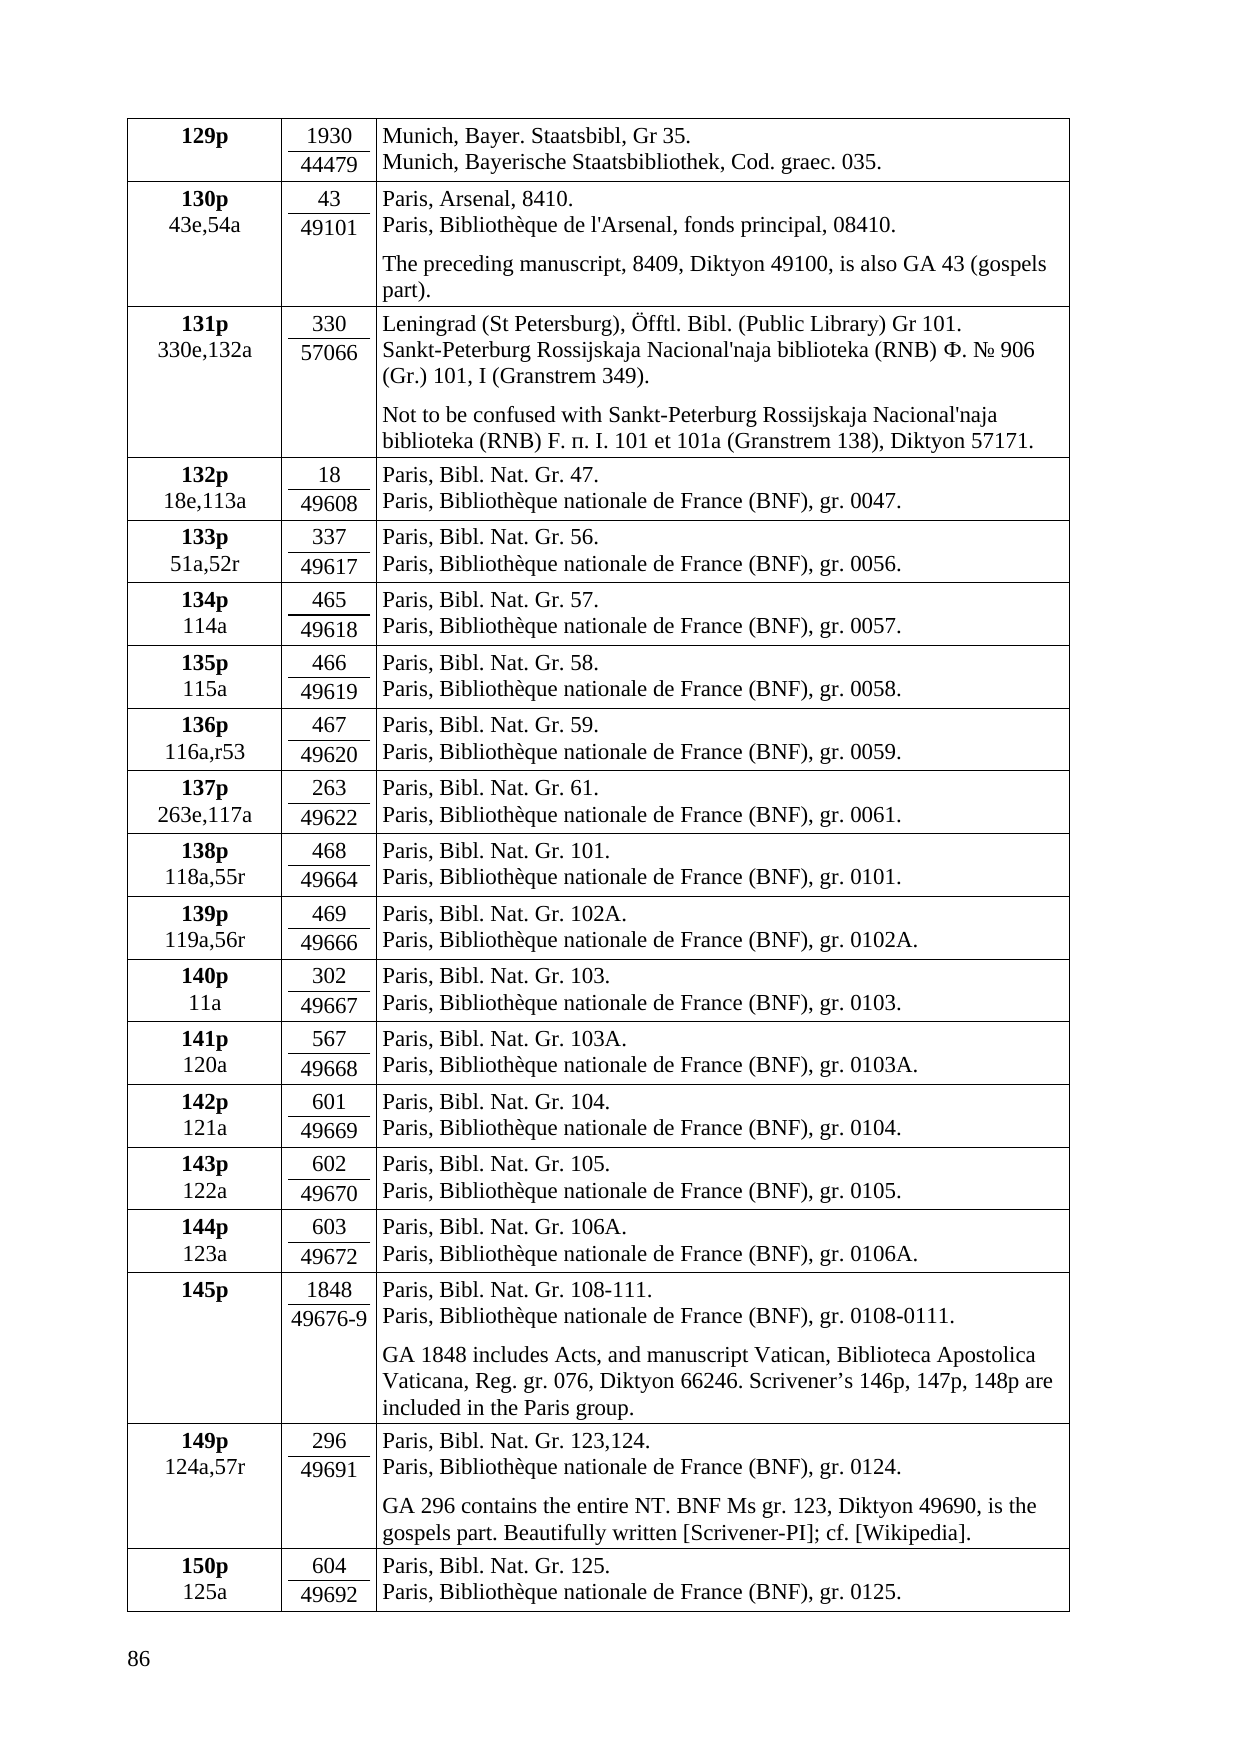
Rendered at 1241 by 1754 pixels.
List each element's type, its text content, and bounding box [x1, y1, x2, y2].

table_cell 302 49667 [282, 960, 376, 1021]
table_cell 132p 18e,113a [128, 458, 281, 519]
table_cell 135p 115a [128, 646, 281, 708]
table_cell 142p 121a [128, 1085, 281, 1147]
table_cell Paris, Bibl. Nat. Gr. 108-111. Paris, Bibliothèque nationale de France (BNF), gr. 0108-0111. GA 1848 includes Acts, and manuscript Vatican, Biblioteca Apostolica Vaticana, Reg. gr. 076, Diktyon 66246. Scrivener’s 146p, 147p, 148p are included in the Paris group. [377, 1273, 1069, 1423]
table_cell 144p 123a [128, 1210, 281, 1272]
table_cell 603 49672 [282, 1210, 376, 1272]
table_cell Paris, Bibl. Nat. Gr. 61. Paris, Bibliothèque nationale de France (BNF), gr. 0061. [377, 771, 1069, 833]
table_cell Paris, Bibl. Nat. Gr. 56. Paris, Bibliothèque nationale de France (BNF), gr. 0056. [377, 521, 1069, 582]
table_cell 1930 44479 [282, 119, 376, 181]
table_cell Paris, Arsenal, 8410. Paris, Bibliothèque de l'Arsenal, fonds principal, 08410. The preceding manuscript, 8409, Diktyon 49100, is also GA 43 (gospels part). [377, 182, 1069, 306]
table_cell 296 49691 [282, 1424, 376, 1548]
table_cell 149p 124a,57r [128, 1424, 281, 1548]
table_cell 337 49617 [282, 521, 376, 582]
table_cell 131p 330e,132a [128, 307, 281, 457]
table_cell 467 49620 [282, 709, 376, 770]
table_cell 466 49619 [282, 646, 376, 708]
table_cell 469 49666 [282, 897, 376, 958]
table_cell 330 57066 [282, 307, 376, 457]
table_cell 263 49622 [282, 771, 376, 833]
table_cell Paris, Bibl. Nat. Gr. 104. Paris, Bibliothèque nationale de France (BNF), gr. 0104. [377, 1085, 1069, 1147]
table_cell 140p 11a [128, 960, 281, 1021]
table_cell Paris, Bibl. Nat. Gr. 101. Paris, Bibliothèque nationale de France (BNF), gr. 0101. [377, 834, 1069, 896]
table_cell Paris, Bibl. Nat. Gr. 102A. Paris, Bibliothèque nationale de France (BNF), gr. 0102A. [377, 897, 1069, 958]
table_cell 138p 118a,55r [128, 834, 281, 896]
table_cell 601 49669 [282, 1085, 376, 1147]
table_cell 130p 43e,54a [128, 182, 281, 306]
table_cell 43 49101 [282, 182, 376, 306]
table_cell 143p 122a [128, 1148, 281, 1209]
table_cell Paris, Bibl. Nat. Gr. 59. Paris, Bibliothèque nationale de France (BNF), gr. 0059. [377, 709, 1069, 770]
table_cell 1848 49676-9 [282, 1273, 376, 1423]
table_cell Paris, Bibl. Nat. Gr. 105. Paris, Bibliothèque nationale de France (BNF), gr. 0105. [377, 1148, 1069, 1209]
table_cell Paris, Bibl. Nat. Gr. 106A. Paris, Bibliothèque nationale de France (BNF), gr. 0106A. [377, 1210, 1069, 1272]
table_cell Leningrad (St Petersburg), Öfftl. Bibl. (Public Library) Gr 101. Sankt-Peterburg Rossijskaja Nacional'naja biblioteka (RNB) Ф. № 906 (Gr.) 101, I (Granstrem 349). Not to be confused with Sankt-Peterburg Rossijskaja Nacional'naja biblioteka (RNB) F. п. I. 101 et 101a (Granstrem 138), Diktyon 57171. [377, 307, 1069, 457]
table_cell 567 49668 [282, 1022, 376, 1084]
table_cell 150p 125a [128, 1549, 281, 1611]
table_cell Paris, Bibl. Nat. Gr. 123,124. Paris, Bibliothèque nationale de France (BNF), gr. 0124. GA 296 contains the entire NT. BNF Ms gr. 123, Diktyon 49690, is the gospels part. Beautifully written [Scrivener-PI]; cf. [Wikipedia]. [377, 1424, 1069, 1548]
table_cell 18 49608 [282, 458, 376, 519]
table_cell Paris, Bibl. Nat. Gr. 103A. Paris, Bibliothèque nationale de France (BNF), gr. 0103A. [377, 1022, 1069, 1084]
table_cell 145p [128, 1273, 281, 1423]
table_cell 141p 120a [128, 1022, 281, 1084]
table_cell Paris, Bibl. Nat. Gr. 125. Paris, Bibliothèque nationale de France (BNF), gr. 0125. [377, 1549, 1069, 1611]
table_cell 133p 51a,52r [128, 521, 281, 582]
table_cell 602 49670 [282, 1148, 376, 1209]
table_cell Paris, Bibl. Nat. Gr. 103. Paris, Bibliothèque nationale de France (BNF), gr. 0103. [377, 960, 1069, 1021]
table_cell Munich, Bayer. Staatsbibl, Gr 35. Munich, Bayerische Staatsbibliothek, Cod. graec. 035. [377, 119, 1069, 181]
table_cell 136p 116a,r53 [128, 709, 281, 770]
table_cell Paris, Bibl. Nat. Gr. 58. Paris, Bibliothèque nationale de France (BNF), gr. 0058. [377, 646, 1069, 708]
table_cell 604 49692 [282, 1549, 376, 1611]
table_cell Paris, Bibl. Nat. Gr. 47. Paris, Bibliothèque nationale de France (BNF), gr. 0047. [377, 458, 1069, 519]
table_cell 465 49618 [282, 583, 376, 645]
table_cell Paris, Bibl. Nat. Gr. 57. Paris, Bibliothèque nationale de France (BNF), gr. 0057. [377, 583, 1069, 645]
table_cell 134p 114a [128, 583, 281, 645]
table_cell 139p 119a,56r [128, 897, 281, 958]
table_cell 129p [128, 119, 281, 181]
table_cell 137p 263e,117a [128, 771, 281, 833]
table_cell 468 49664 [282, 834, 376, 896]
